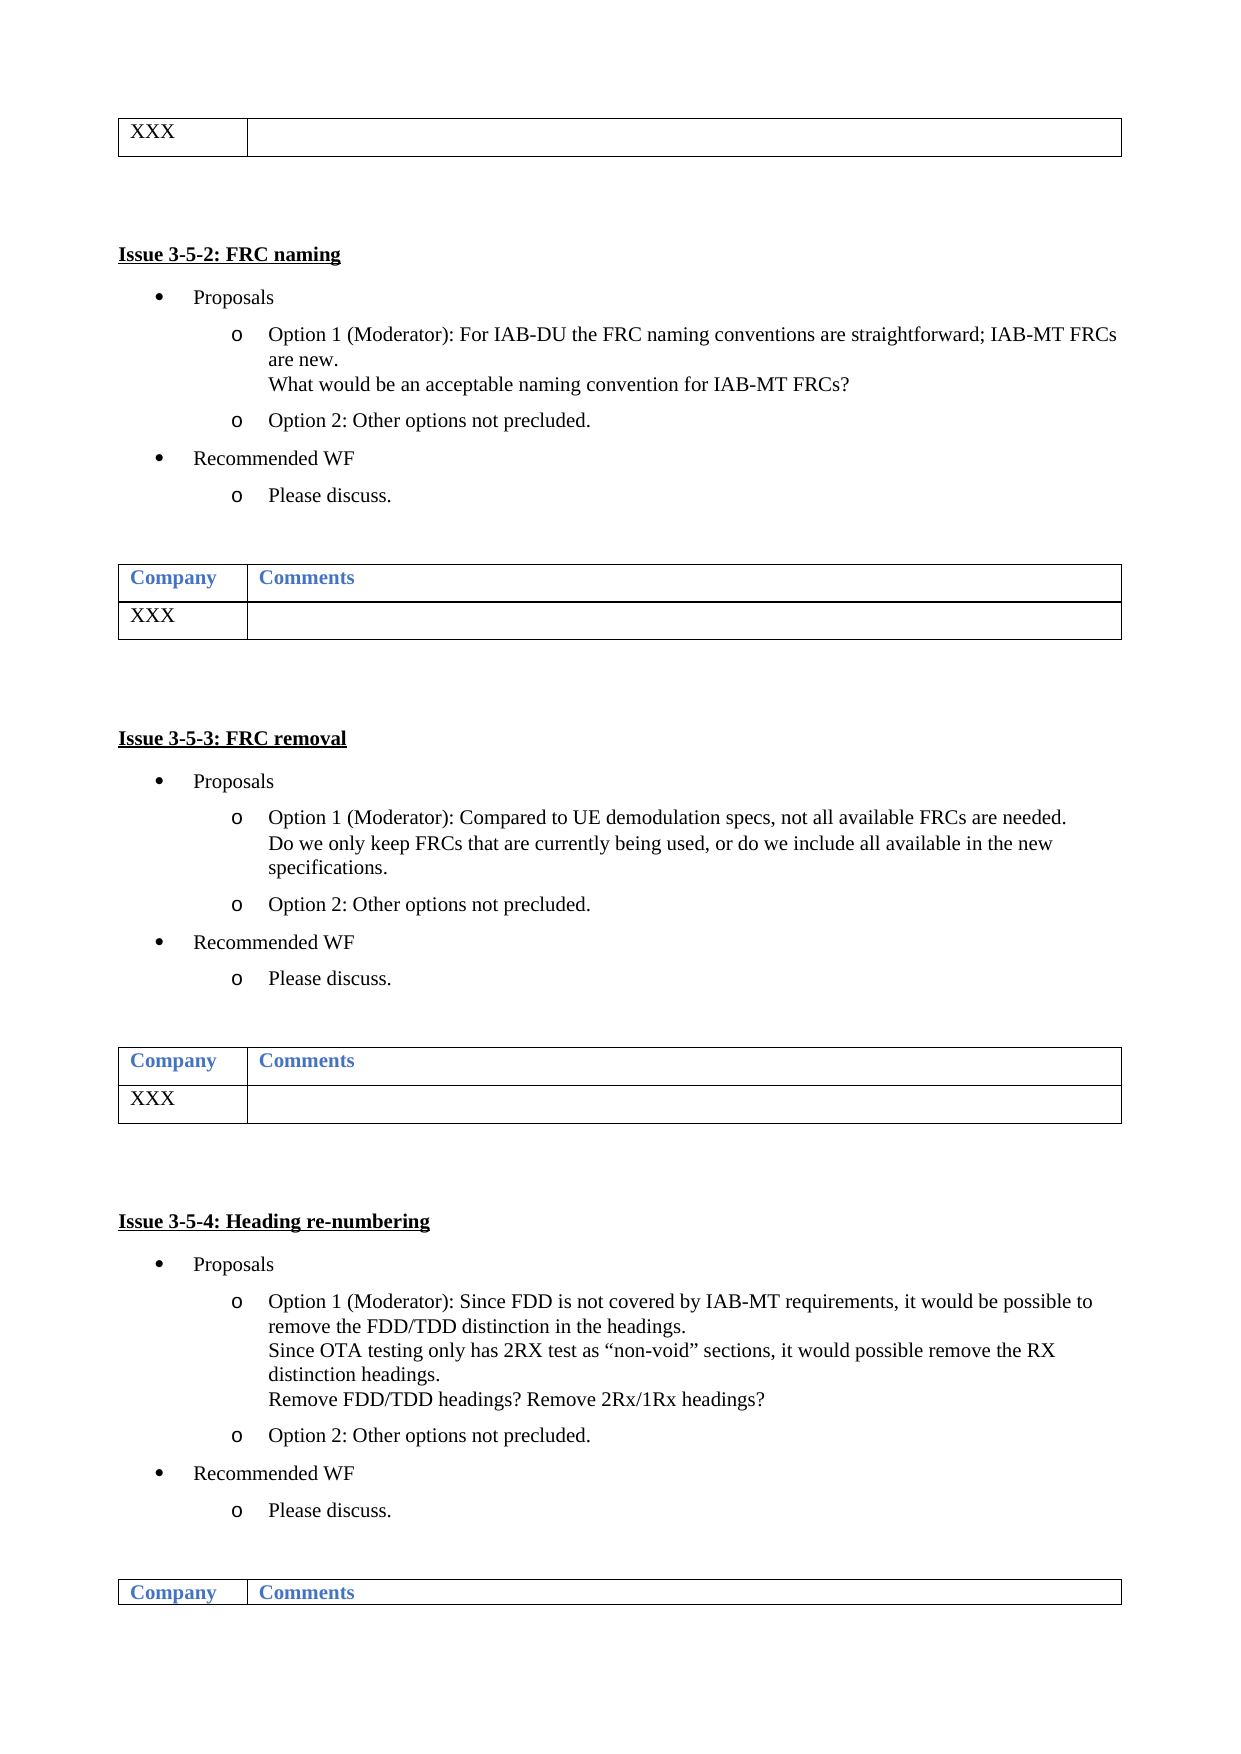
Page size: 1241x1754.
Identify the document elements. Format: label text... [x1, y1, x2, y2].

list Proposals [156, 768, 1122, 793]
list Please discuss. [231, 966, 1122, 992]
list Option 1 (Moderator): Compared to UE demodulation specs, not all available FRCs are needed. Do we only keep FRCs that are currently being used, or do we include all available in the new specifications. [231, 805, 1122, 879]
table_cell [248, 119, 1121, 156]
list Recommended WF [156, 1461, 1122, 1485]
list Please discuss. [231, 483, 1122, 508]
table_cell XXX [119, 1086, 247, 1122]
list Option 2: Other options not precluded. [231, 1423, 1122, 1449]
table_header Comments [248, 1048, 1121, 1085]
list Option 2: Other options not precluded. [231, 891, 1122, 917]
table_header Company [119, 1048, 247, 1085]
text Issue 3-5-4: Heading re-numbering [118, 1209, 1122, 1233]
list Recommended WF [156, 446, 1122, 470]
text Issue 3-5-3: FRC removal [118, 726, 1122, 750]
table_cell [248, 1086, 1121, 1122]
list Proposals [156, 285, 1122, 309]
list Option 2: Other options not precluded. [231, 408, 1122, 434]
table_header Comments [248, 1580, 1121, 1604]
table_cell XXX [119, 119, 247, 156]
list Please discuss. [231, 1498, 1122, 1523]
list Option 1 (Moderator): Since FDD is not covered by IAB-MT requirements, it would be possible to remove the FDD/TDD distinction in the headings. Since OTA testing only has 2RX test as “non-void” sections, it would possible remove the RX distinction headings. Remove FDD/TDD headings? Remove 2Rx/1Rx headings? [231, 1288, 1122, 1411]
list Proposals [156, 1252, 1122, 1276]
list Option 1 (Moderator): For IAB-DU the FRC naming conventions are straightforward; IAB-MT FRCs are new. What would be an acceptable naming convention for IAB-MT FRCs? [231, 322, 1122, 396]
table_header Company [119, 1580, 247, 1604]
table_cell XXX [119, 603, 247, 639]
table_header Company [119, 565, 247, 601]
text Issue 3-5-2: FRC naming [118, 242, 1122, 266]
table_cell [248, 603, 1121, 639]
list Recommended WF [156, 930, 1122, 954]
table_header Comments [248, 565, 1121, 601]
